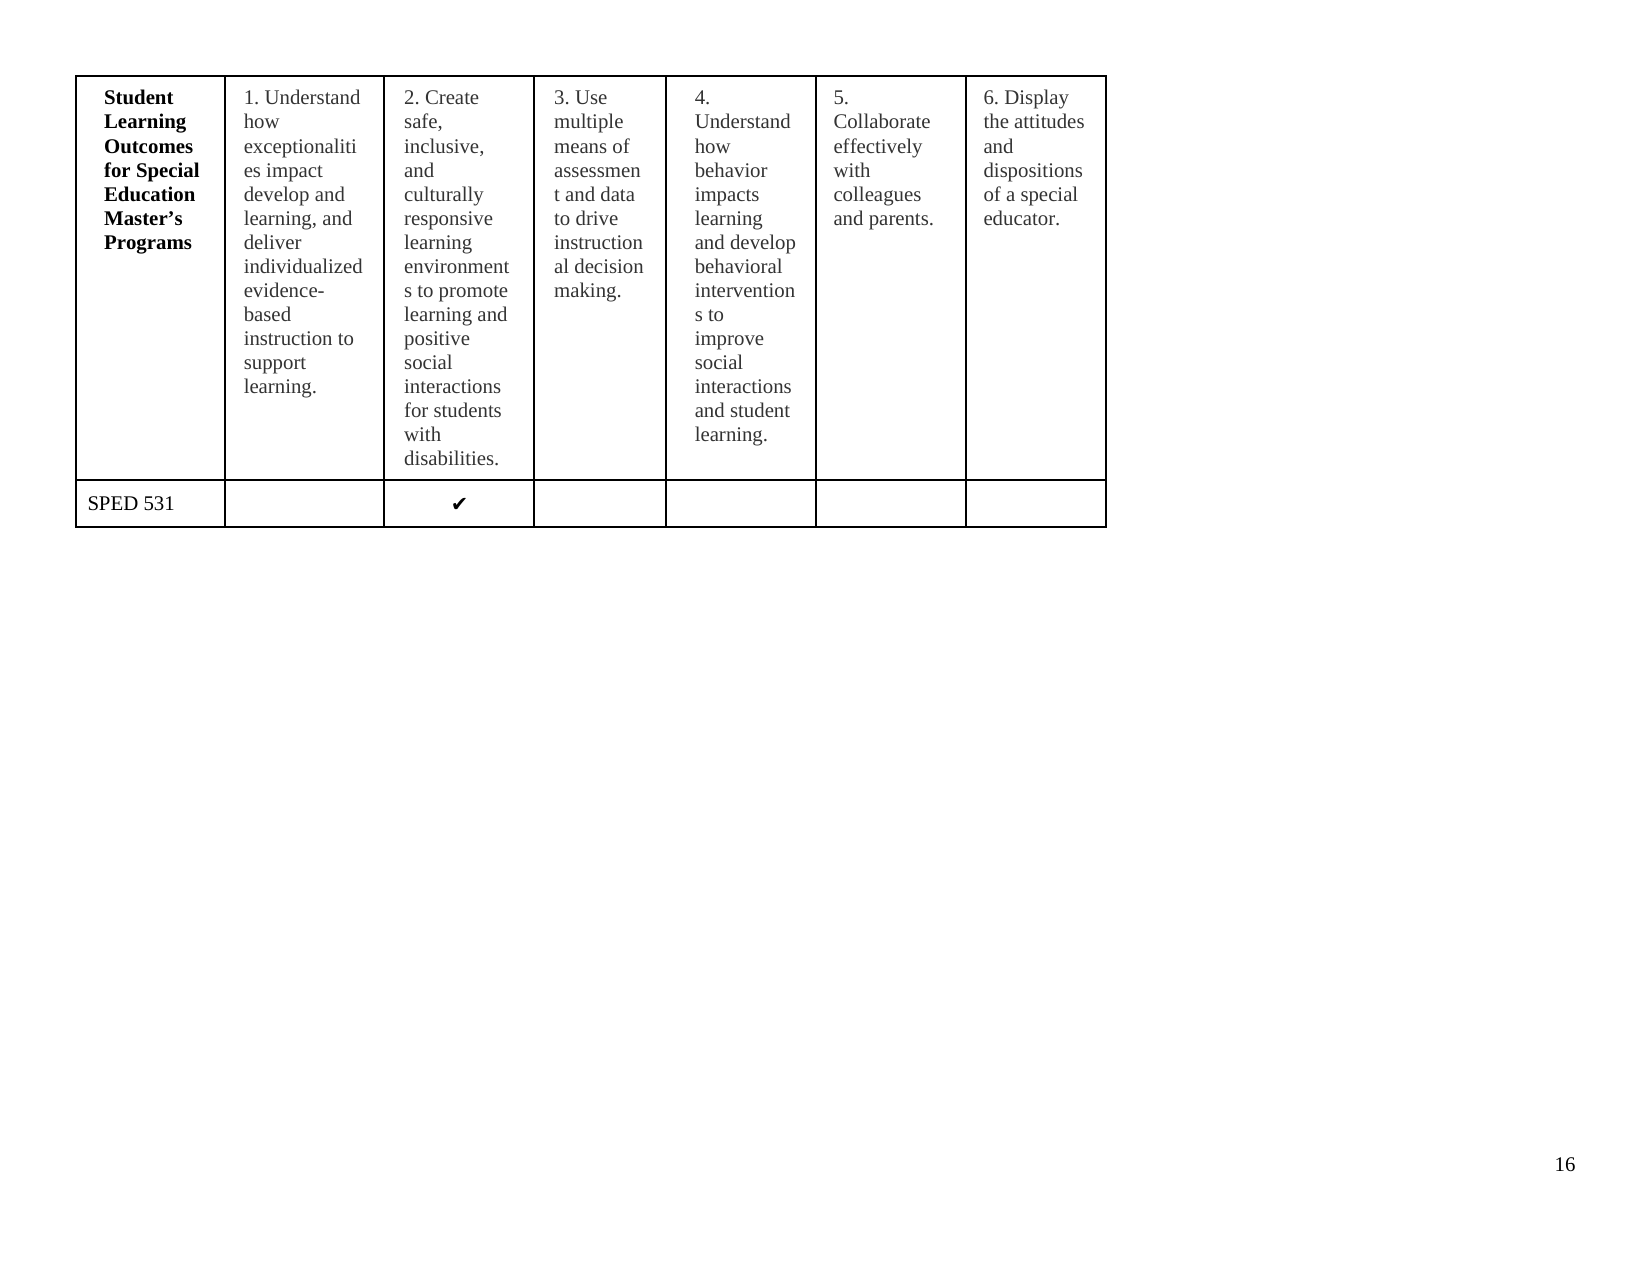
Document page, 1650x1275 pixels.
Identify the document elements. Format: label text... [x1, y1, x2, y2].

table_cell SPED 531 [77, 481, 224, 526]
table_header 6. Display the attitudes and dispositions of a special educator. [967, 77, 1105, 479]
table_cell ✔ [385, 481, 533, 526]
table_cell [817, 481, 965, 526]
table_cell [226, 481, 383, 526]
table_header 1. Understand how exceptionalities impact develop and learning, and deliver individualized evidence-based instruction to support learning. [226, 77, 383, 479]
table_header 4. Understand how behavior impacts learning and develop behavioral interventions to improve social interactions and student learning. [667, 77, 815, 479]
table_header 2. Create safe, inclusive, and culturally responsive learning environments to promote learning and positive social interactions for students with disabilities. [385, 77, 533, 479]
table_header 3. Use multiple means of assessment and data to drive instructional decision making. [535, 77, 665, 479]
table_cell [535, 481, 665, 526]
table_header 5. Collaborate effectively with colleagues and parents. [817, 77, 965, 479]
table_cell [967, 481, 1105, 526]
table_cell [667, 481, 815, 526]
table_header Student Learning Outcomes for Special Education Master’s Programs [77, 77, 224, 479]
